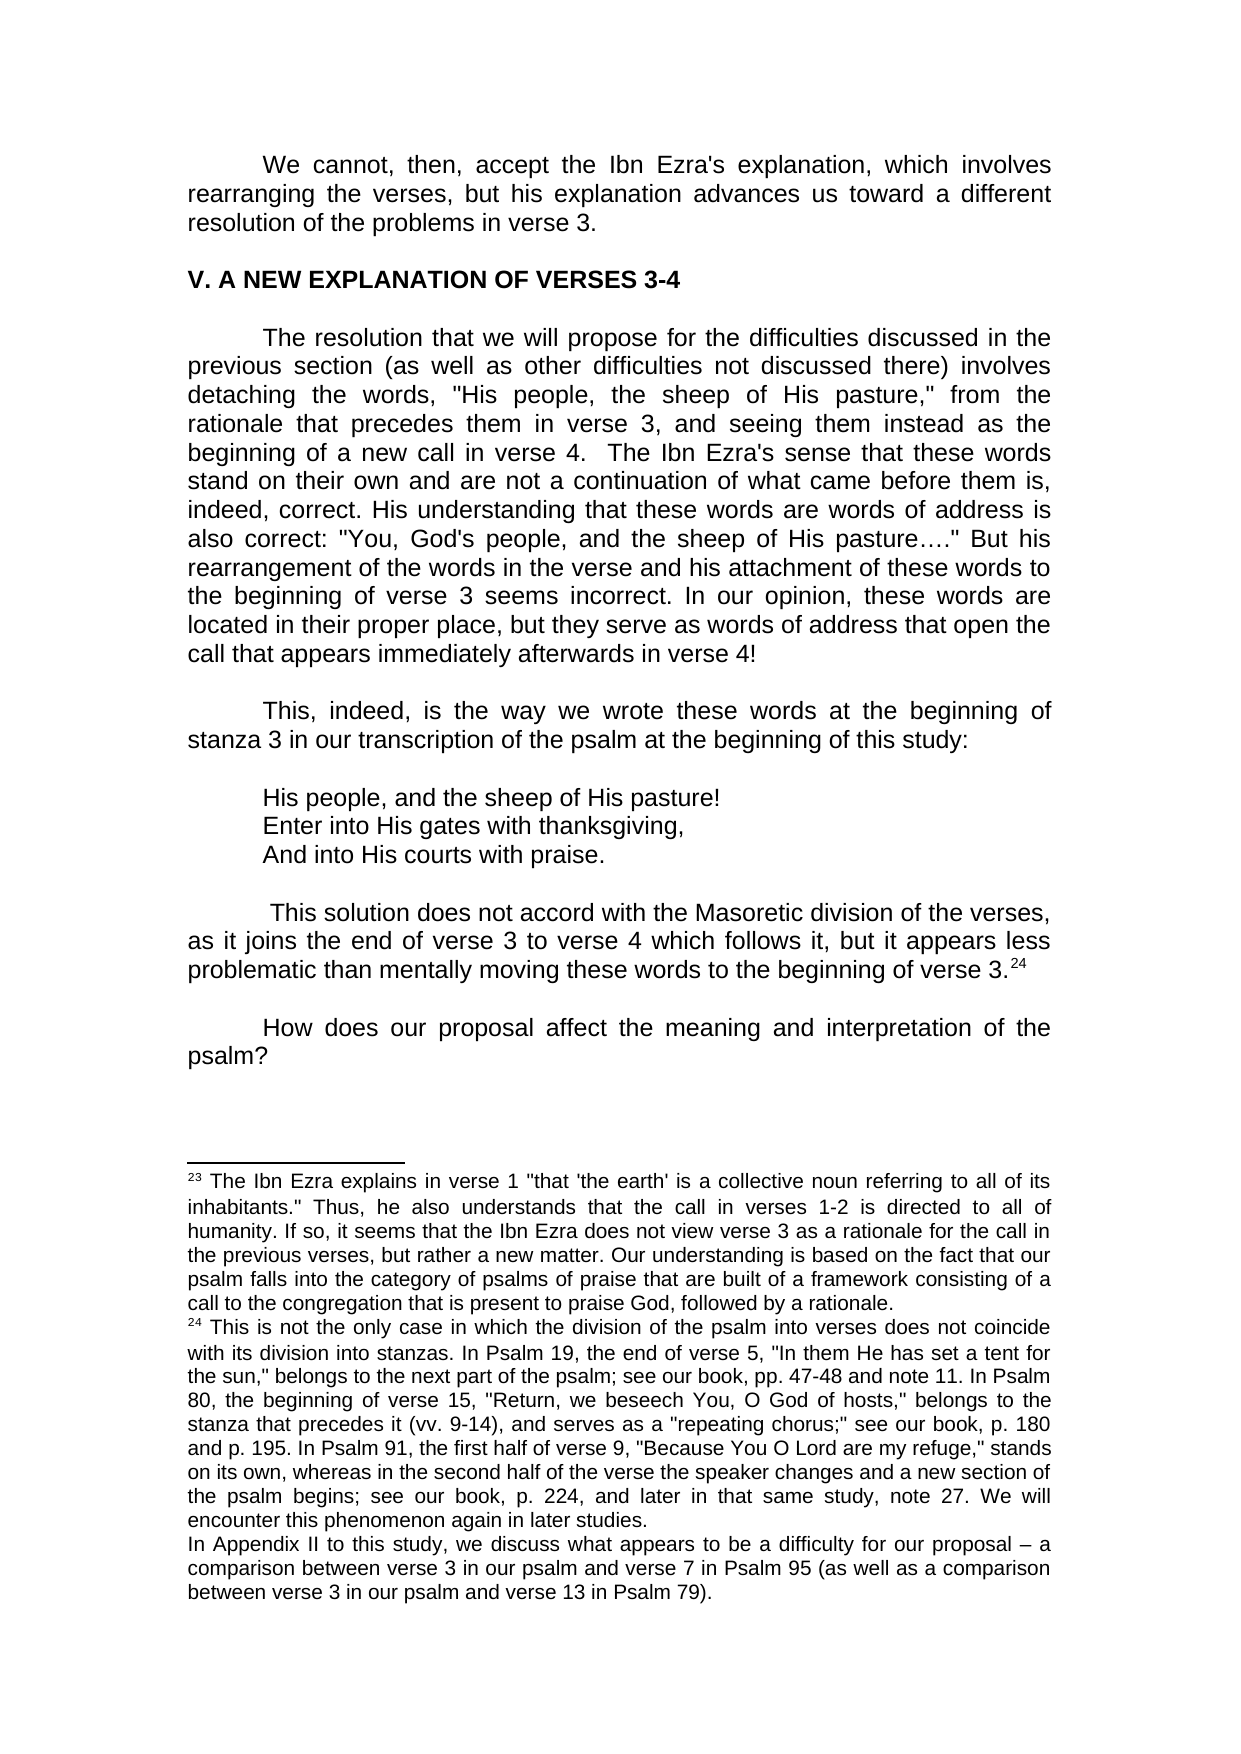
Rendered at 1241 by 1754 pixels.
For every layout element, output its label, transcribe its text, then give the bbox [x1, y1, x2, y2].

text This, indeed, is the way we wrote these words at the beginning of stanza 3 in our transcription of the psalm at the beginning of this study: [187, 696, 1053, 754]
text We cannot, then, accept the Ibn Ezra's explanation, which involves rearranging the verses, but his explanation advances us toward a different resolution of the problems in verse 3. [187, 150, 1053, 236]
subtitle V. A new explanation of verses 3-4 [187, 265, 1053, 294]
text His people, and the sheep of His pasture! [262, 782, 1053, 811]
text The resolution that we will propose for the difficulties discussed in the previous section (as well as other difficulties not discussed there) involves detaching the words, "His people, the sheep of His pasture," from the rationale that precedes them in verse 3, and seeing them instead as the beginning of a new call in verse 4. The Ibn Ezra's sense that these words stand on their own and are not a continuation of what came before them is, indeed, correct. His understanding that these words are words of address is also correct: "You, God's people, and the sheep of His pasture…." But his rearrangement of the words in the verse and his attachment of these words to the beginning of verse 3 seems incorrect. In our opinion, these words are located in their proper place, but they serve as words of address that open the call that appears immediately afterwards in verse 4! [187, 322, 1053, 667]
text Enter into His gates with thanksgiving, [262, 811, 1053, 840]
text This solution does not accord with the Masoretic division of the verses, as it joins the end of verse 3 to verse 4 which follows it, but it appears less problematic than mentally moving these words to the beginning of verse 3. [187, 897, 1053, 984]
text And into His courts with praise. [262, 840, 1053, 869]
text How does our proposal affect the meaning and interpretation of the psalm? [187, 1012, 1053, 1070]
